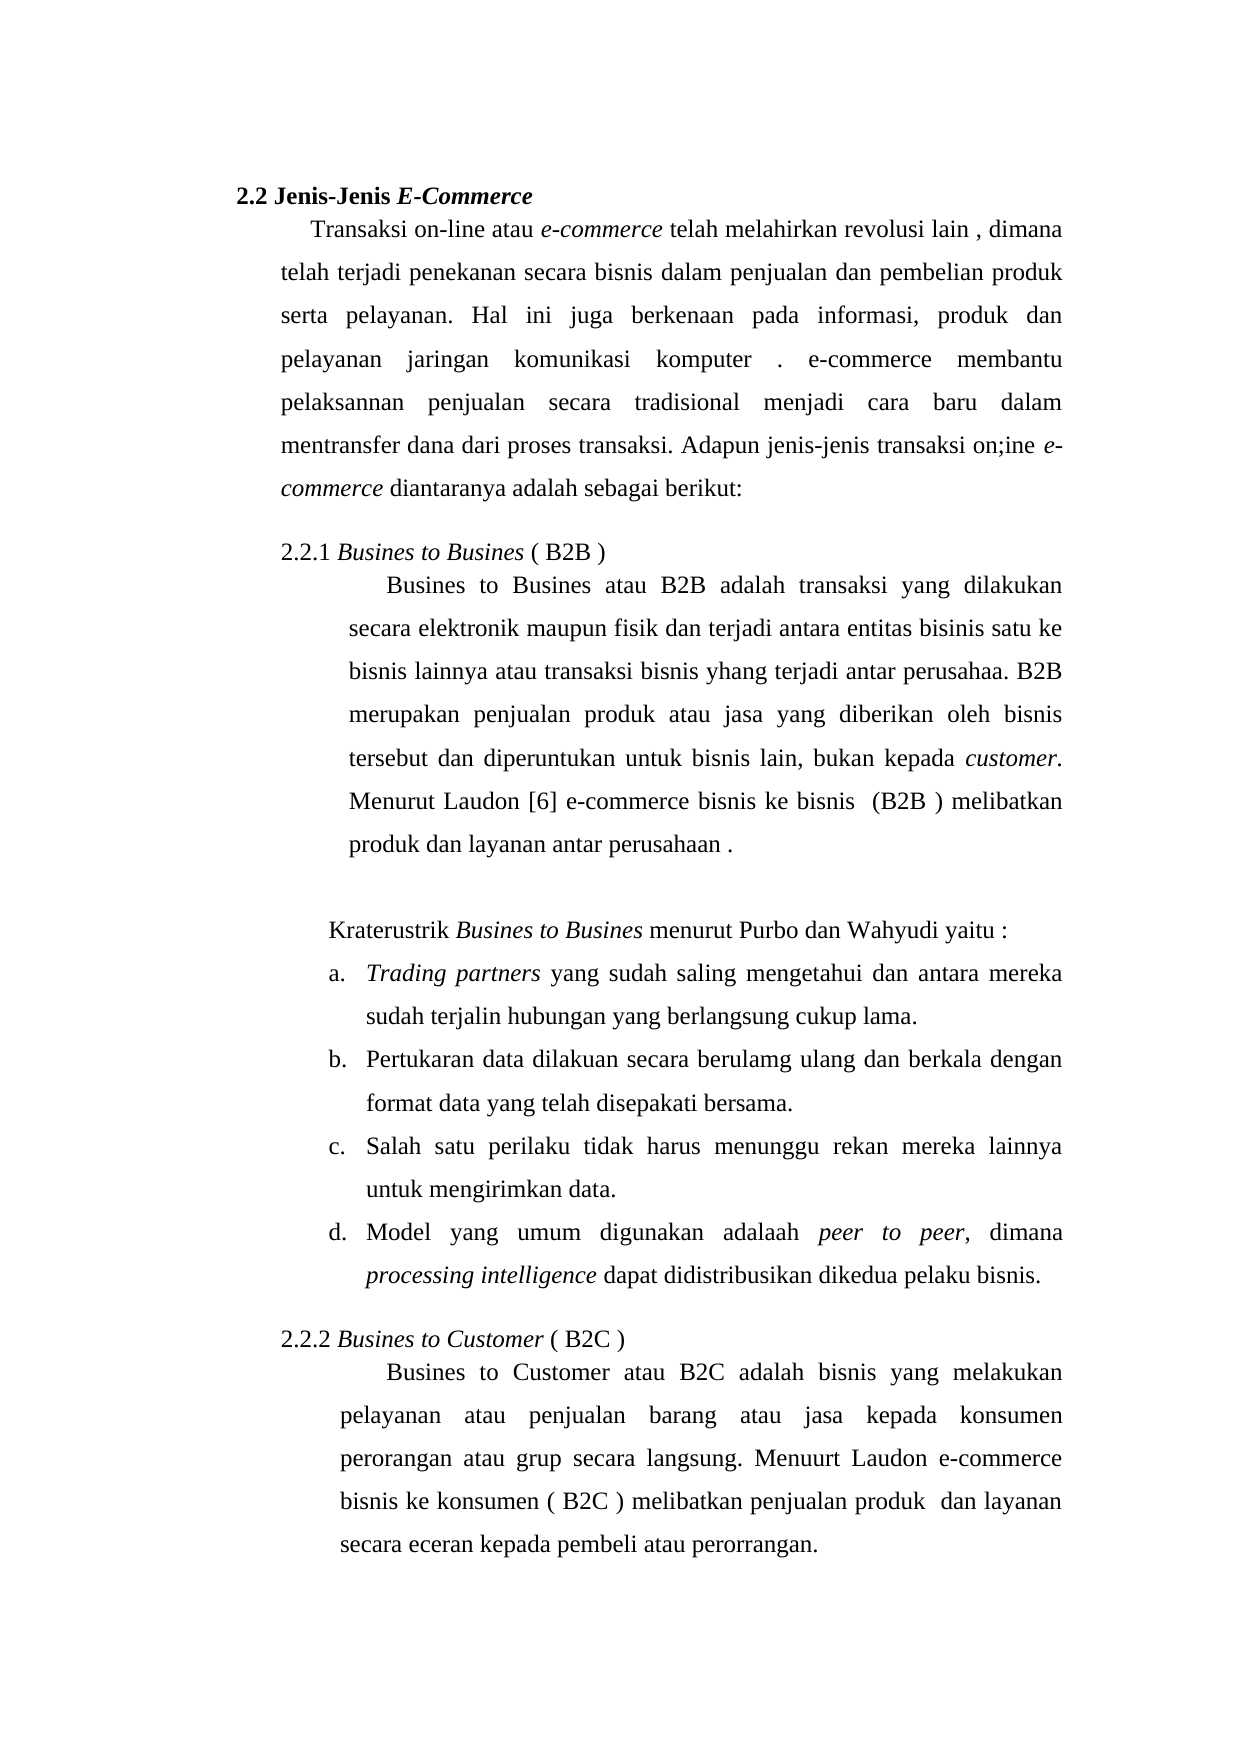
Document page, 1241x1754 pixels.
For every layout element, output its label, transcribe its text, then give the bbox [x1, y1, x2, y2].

subtitle 2.2 Jenis-Jenis E-Commerce [236, 181, 1063, 210]
subtitle 2.2.1 Busines to Busines ( B2B ) [281, 537, 1063, 566]
list Busines to Customer atau B2C adalah bisnis yang melakukan pelayanan atau penjualan barang atau jasa kepada konsumen perorangan atau grup secara langsung. Menuurt Laudon e-commerce bisnis ke konsumen ( B2C ) melibatkan penjualan produk dan layanan secara eceran kepada pembeli atau perorrangan. [340, 1357, 1063, 1558]
list Pertukaran data dilakuan secara berulamg ulang dan berkala dengan format data yang telah disepakati bersama. [328, 1044, 1063, 1116]
list Model yang umum digunakan adalaah peer to peer, dimana processing intelligence dapat didistribusikan dikedua pelaku bisnis. [328, 1217, 1063, 1289]
list Trading partners yang sudah saling mengetahui dan antara mereka sudah terjalin hubungan yang berlangsung cukup lama. [328, 958, 1063, 1030]
list Kraterustrik Busines to Busines menurut Purbo dan Wahyudi yaitu : [328, 915, 1063, 944]
subtitle 2.2.2 Busines to Customer ( B2C ) [281, 1324, 1063, 1353]
list Salah satu perilaku tidak harus menunggu rekan mereka lainnya untuk mengirimkan data. [328, 1131, 1063, 1203]
list Busines to Busines atau B2B adalah transaksi yang dilakukan secara elektronik maupun fisik dan terjadi antara entitas bisinis satu ke bisnis lainnya atau transaksi bisnis yhang terjadi antar perusahaa. B2B merupakan penjualan produk atau jasa yang diberikan oleh bisnis tersebut dan diperuntukan untuk bisnis lain, bukan kepada customer. Menurut Laudon [6] e-commerce bisnis ke bisnis (B2B ) melibatkan produk dan layanan antar perusahaan . [349, 570, 1063, 858]
list Transaksi on-line atau e-commerce telah melahirkan revolusi lain , dimana telah terjadi penekanan secara bisnis dalam penjualan dan pembelian produk serta pelayanan. Hal ini juga berkenaan pada informasi, produk dan pelayanan jaringan komunikasi komputer . e-commerce membantu pelaksannan penjualan secara tradisional menjadi cara baru dalam mentransfer dana dari proses transaksi. Adapun jenis-jenis transaksi on;ine e-commerce diantaranya adalah sebagai berikut: [281, 214, 1063, 502]
